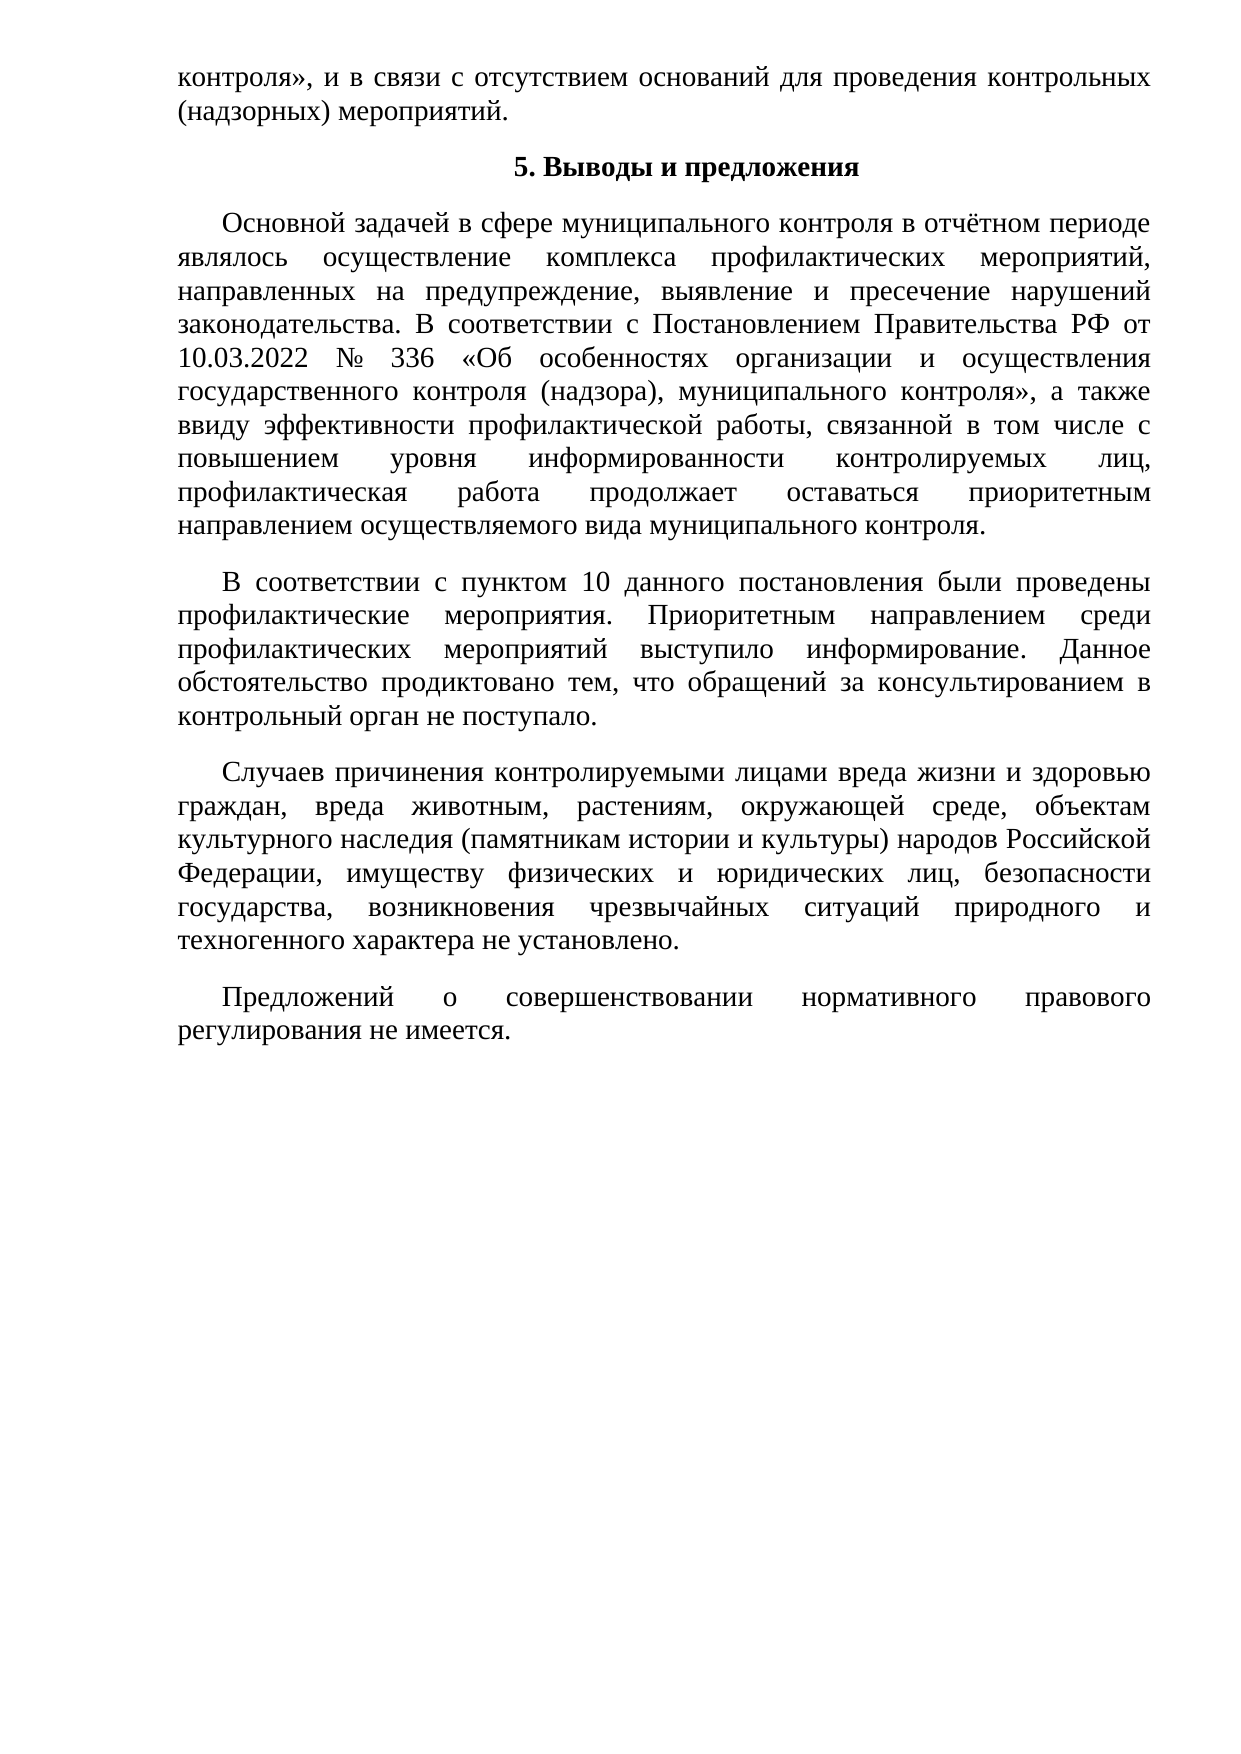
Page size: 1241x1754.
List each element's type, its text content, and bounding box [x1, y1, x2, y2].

text 5. Выводы и предложения [177, 149, 1152, 183]
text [177, 59, 1152, 126]
text Случаев причинения контролируемыми лицами вреда жизни и здоровью граждан, вреда животным, растениям, окружающей среде, объектам культурного наследия (памятникам истории и культуры) народов Российской Федерации, имуществу физических и юридических лиц, безопасности государства, возникновения чрезвычайных ситуаций природного и техногенного характера не установлено. [177, 754, 1152, 956]
text В соответствии с пунктом 10 данного постановления были проведены профилактические мероприятия. Приоритетным направлением среди профилактических мероприятий выступило информирование. Данное обстоятельство продиктовано тем, что обращений за консультированием в контрольный орган не поступало. [177, 564, 1152, 732]
text Предложений о совершенствовании нормативного правового регулирования не имеется. [177, 979, 1152, 1046]
text Основной задачей в сфере муниципального контроля в отчётном периоде являлось осуществление комплекса профилактических мероприятий, направленных на предупреждение, выявление и пресечение нарушений законодательства. В соответствии с Постановлением Правительства РФ от 10.03.2022 № 336 «Об особенностях организации и осуществления государственного контроля (надзора), муниципального контроля», а также ввиду эффективности профилактической работы, связанной в том числе с повышением уровня информированности контролируемых лиц, профилактическая работа продолжает оставаться приоритетным направлением осуществляемого вида муниципального контроля. [177, 206, 1152, 541]
